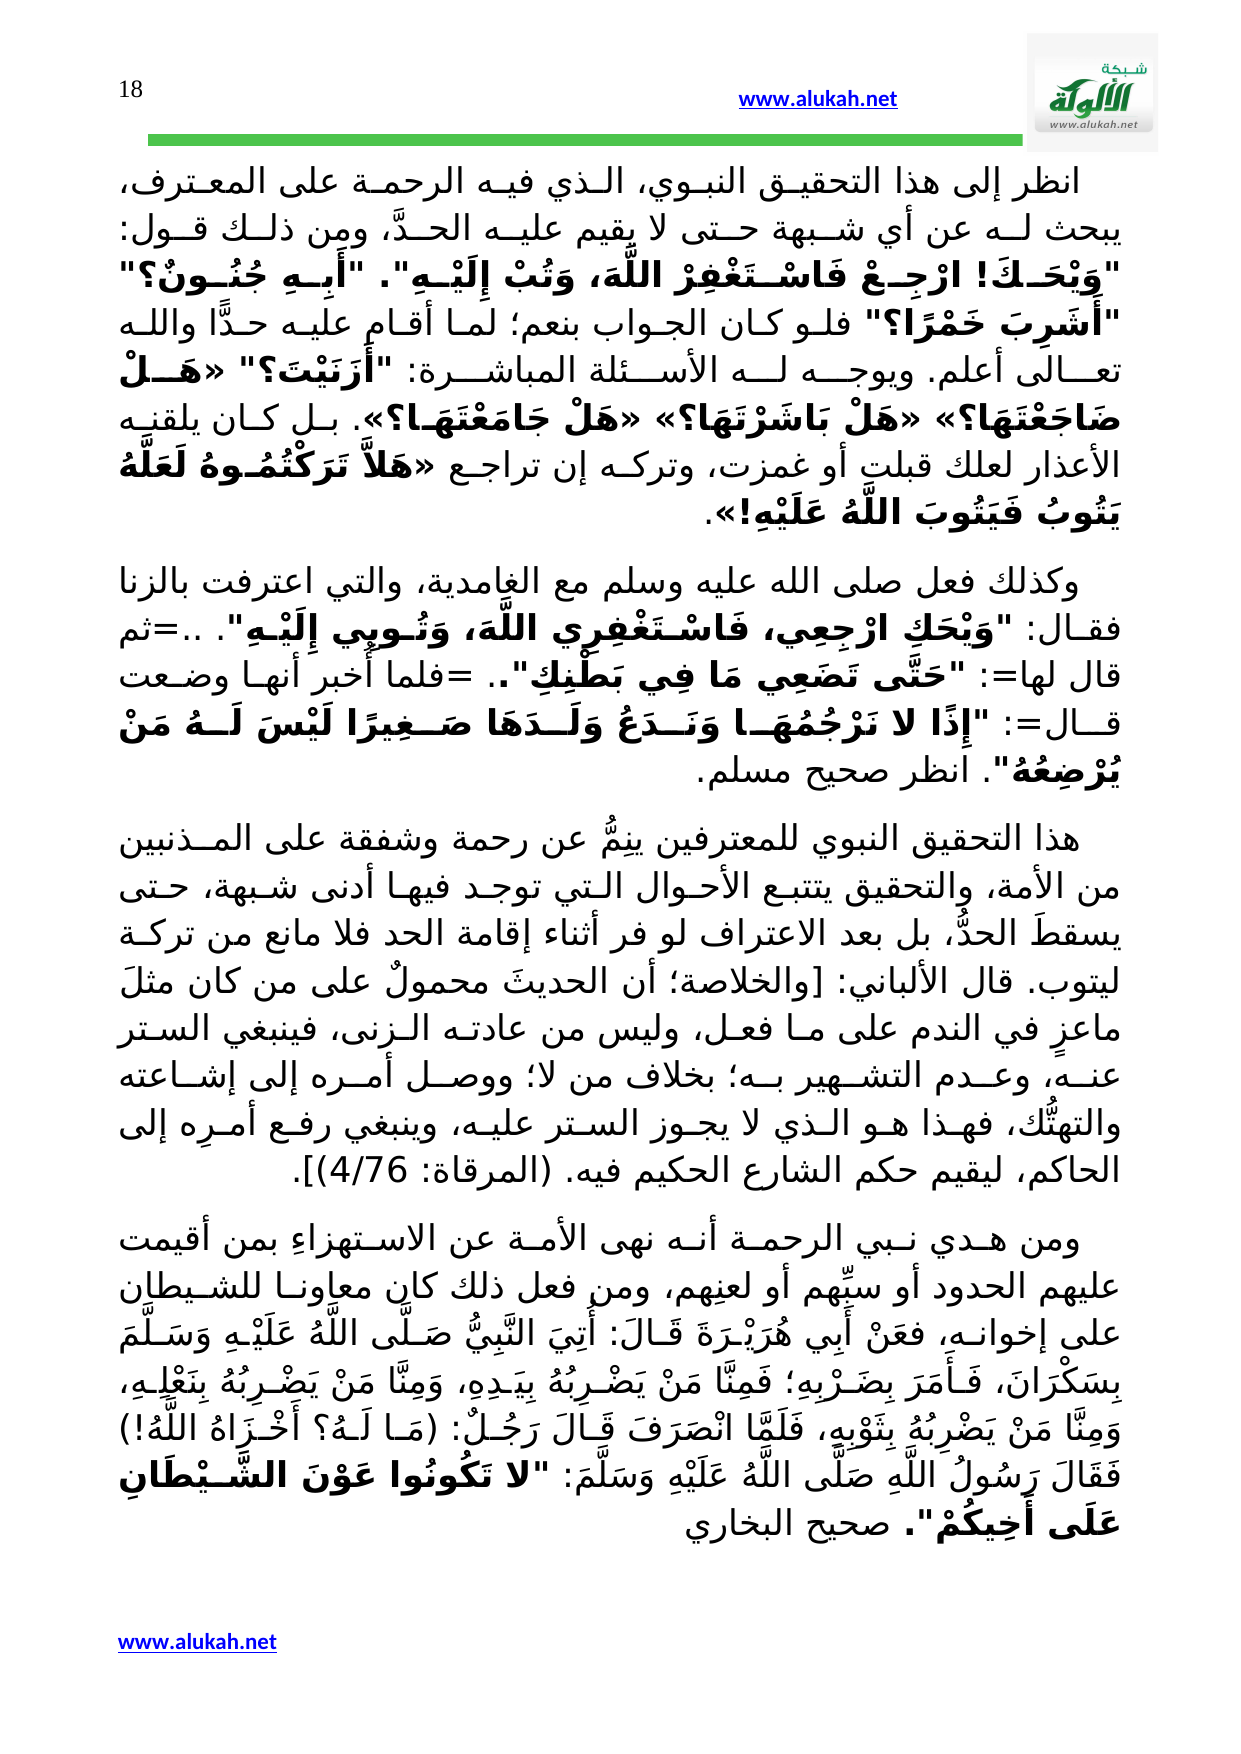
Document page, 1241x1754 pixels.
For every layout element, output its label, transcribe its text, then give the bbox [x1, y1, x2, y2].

text وكذلك فعل صلى الله عليه وسلم مع الغامدية، والتي اعترفت بالزنا فقال: "وَيْحَكِ ارْجِعِي، فَاسْتَغْفِرِي اللَّهَ، وَتُوبِي إِلَيْهِ". ..=ثم قال لها=: "حَتَّى تَضَعِي مَا فِي بَطْنِكِ".. =فلما أُخبر أنها وضعت قال=: "إِذًا لا نَرْجُمُهَا وَنَدَعُ وَلَدَهَا صَغِيرًا لَيْسَ لَهُ مَنْ يُرْضِعُهُ". انظر صحيح مسلم. [118, 560, 1122, 791]
text انظر إلى هذا التحقيق النبوي، الذي فيه الرحمة على المعترف، يبحث له عن أي شبهة حتى لا يقيم عليه الحدَّ، ومن ذلك قول: "وَيْحَكَ! ارْجِعْ فَاسْتَغْفِرْ اللَّهَ، وَتُبْ إِلَيْهِ". "أَبِهِ جُنُونٌ؟" "أَشَرِبَ خَمْرًا؟" فلو كان الجواب بنعم؛ لما أقام عليه حدًّا والله تعالى أعلم. ويوجه له الأسئلة المباشرة: "أَزَنَيْتَ؟" «هَلْ ضَاجَعْتَهَا؟» «هَلْ بَاشَرْتَهَا؟» «هَلْ جَامَعْتَهَا؟». بل كان يلقنه الأعذار لعلك قبلت أو غمزت، وتركه إن تراجع «هَلاَّ تَرَكْتُمُوهُ لَعَلَّهُ يَتُوبُ فَيَتُوبَ اللَّهُ عَلَيْهِ!». [118, 160, 1122, 533]
text هذا التحقيق النبوي للمعترفين ينِمُّ عن رحمة وشفقة على المذنبين من الأمة، والتحقيق يتتبع الأحوال التي توجد فيها أدنى شبهة، حتى يسقطَ الحدُّ، بل بعد الاعتراف لو فر أثناء إقامة الحد فلا مانع من تركة ليتوب. قال الألباني: [والخلاصة؛ أن الحديثَ محمولٌ على من كان مثلَ ماعزٍ في الندم على ما فعل، وليس من عادته الزنى، فينبغي الستر عنه، وعدم التشهير به؛ بخلاف من لا؛ ووصل أمره إلى إشاعته والتهتُّك، فهذا هو الذي لا يجوز الستر عليه، وينبغي رفع أمرِه إلى الحاكم، ليقيم حكم الشارع الحكيم فيه. (المرقاة: 4/76)]. [118, 818, 1122, 1191]
text ومن هدي نبي الرحمة أنه نهى الأمة عن الاستهزاءِ بمن أقيمت عليهم الحدود أو سبِّهم أو لعنِهم، ومن فعل ذلك كان معاونا للشيطان على إخوانه، فعَنْ أَبِي هُرَيْرَةَ قَالَ: أُتِيَ النَّبِيُّ صَلَّى اللَّهُ عَلَيْهِ وَسَلَّمَ بِسَكْرَانَ، فَأَمَرَ بِضَرْبِهِ؛ فَمِنَّا مَنْ يَضْرِبُهُ بِيَدِهِ، وَمِنَّا مَنْ يَضْرِبُهُ بِنَعْلِهِ، وَمِنَّا مَنْ يَضْرِبُهُ بِثَوْبِهِ، فَلَمَّا انْصَرَفَ قَالَ رَجُلٌ: (مَا لَهُ؟ أَخْزَاهُ اللَّهُ!) فَقَالَ رَسُولُ اللَّهِ صَلَّى اللَّهُ عَلَيْهِ وَسَلَّمَ: "لا تَكُونُوا عَوْنَ الشَّيْطَانِ عَلَى أَخِيكُمْ". صحيح البخاري [118, 1218, 1122, 1543]
